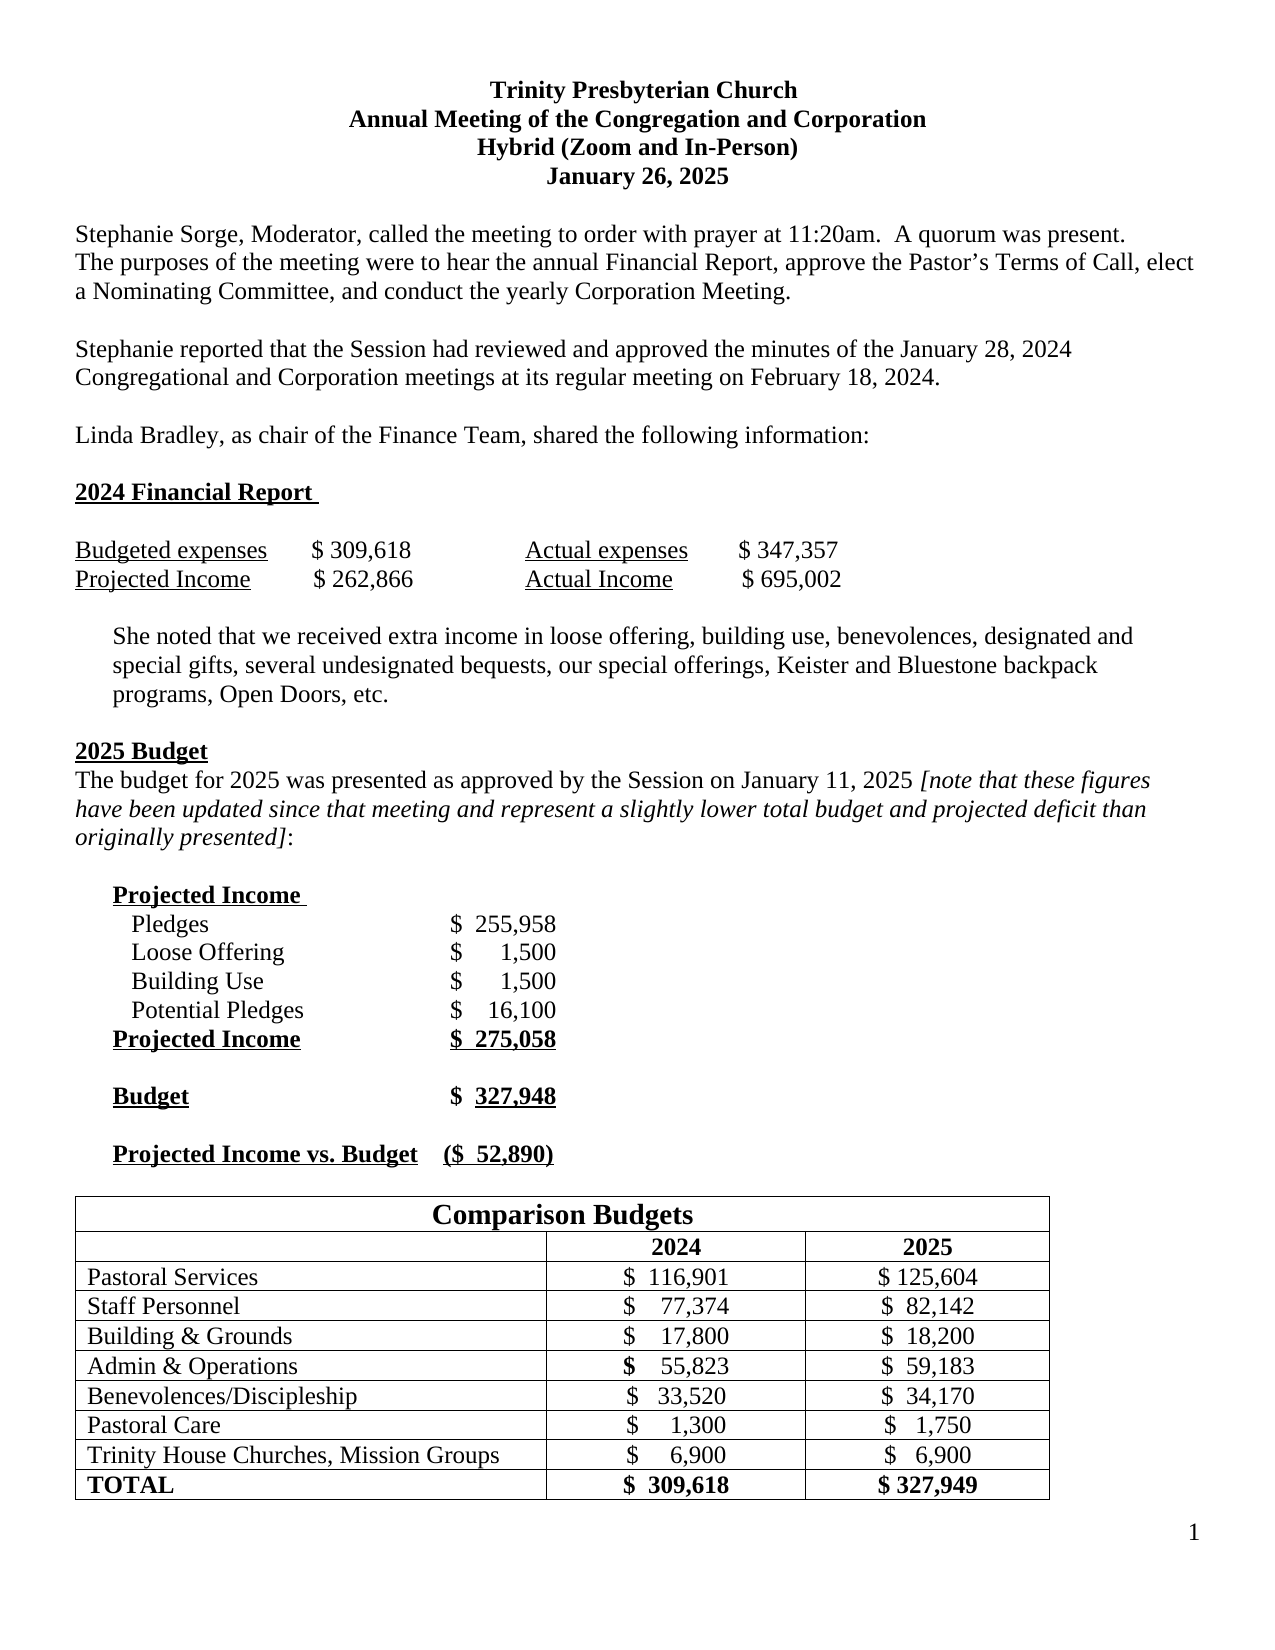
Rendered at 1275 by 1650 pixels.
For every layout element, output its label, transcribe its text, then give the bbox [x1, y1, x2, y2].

text Stephanie Sorge, Moderator, called the meeting to order with prayer at 11:20am. A quorum was present. [75, 219, 1200, 247]
table_cell Trinity House Churches, Mission Groups [76, 1440, 546, 1469]
text 2025 Budget [75, 736, 1200, 765]
table_cell Building & Grounds [76, 1321, 546, 1350]
table_cell $ 82,142 [806, 1291, 1049, 1320]
text The budget for 2025 was presented as approved by the Session on January 11, 2025 [note that these figures have been updated since that meeting and represent a slightly lower total budget and projected deficit than originally presented]: [75, 765, 1200, 851]
text Trinity Presbyterian Church [75, 75, 1200, 104]
text Annual Meeting of the Congregation and Corporation [75, 104, 1200, 132]
text Stephanie reported that the Session had reviewed and approved the minutes of the January 28, 2024 Congregational and Corporation meetings at its regular meeting on February 18, 2024. [75, 334, 1200, 391]
table_cell 2024 [547, 1232, 805, 1261]
table_cell $ 125,604 [806, 1262, 1049, 1290]
table_cell $ 116,901 [547, 1262, 805, 1290]
table_cell $ 77,374 [547, 1291, 805, 1320]
table_cell Pastoral Services [76, 1262, 546, 1290]
table_cell $ 327,949 [806, 1470, 1049, 1499]
table_cell $ 55,823 [547, 1351, 805, 1380]
text Linda Bradley, as chair of the Finance Team, shared the following information: [75, 420, 1200, 449]
table_cell $ 1,300 [547, 1411, 805, 1439]
table_cell $ 33,520 [547, 1381, 805, 1409]
table_cell Staff Personnel [76, 1291, 546, 1320]
text 2024 Financial Report [75, 477, 1200, 506]
text The purposes of the meeting were to hear the annual Financial Report, approve the Pastor’s Terms of Call, elect a Nominating Committee, and conduct the yearly Corporation Meeting. [75, 247, 1200, 305]
text Pledges $ 255,958 [112, 909, 1200, 937]
table_cell Pastoral Care [76, 1411, 546, 1439]
table_cell $ 309,618 [547, 1470, 805, 1499]
table_cell $ 6,900 [547, 1440, 805, 1469]
table_cell Admin & Operations [76, 1351, 546, 1380]
table_cell TOTAL [76, 1470, 546, 1499]
table_cell 2025 [806, 1232, 1049, 1261]
table_cell $ 34,170 [806, 1381, 1049, 1409]
table_cell $ 59,183 [806, 1351, 1049, 1380]
text Projected Income [112, 880, 1200, 909]
table_cell $ 1,750 [806, 1411, 1049, 1439]
table_header Comparison Budgets [76, 1197, 1049, 1231]
text Projected Income $ 262,866 Actual Income $ 695,002 [75, 564, 1200, 592]
text Potential Pledges $ 16,100 [112, 995, 1200, 1024]
text Building Use $ 1,500 [112, 966, 1200, 995]
text Hybrid (Zoom and In-Person) [75, 132, 1200, 161]
text Projected Income vs. Budget ($ 52,890) [112, 1139, 1200, 1167]
table_cell $ 17,800 [547, 1321, 805, 1350]
text Budgeted expenses $ 309,618 Actual expenses $ 347,357 [75, 535, 1200, 564]
table_cell [76, 1232, 546, 1261]
table_cell $ 18,200 [806, 1321, 1049, 1350]
text Projected Income $ 275,058 [112, 1024, 1200, 1052]
text January 26, 2025 [75, 161, 1200, 190]
text She noted that we received extra income in loose offering, building use, benevolences, designated and special gifts, several undesignated bequests, our special offerings, Keister and Bluestone backpack programs, Open Doors, etc. [112, 621, 1200, 707]
table_cell Benevolences/Discipleship [76, 1381, 546, 1409]
table_cell $ 6,900 [806, 1440, 1049, 1469]
text Loose Offering $ 1,500 [112, 937, 1200, 966]
text Budget $ 327,948 [112, 1081, 1200, 1110]
